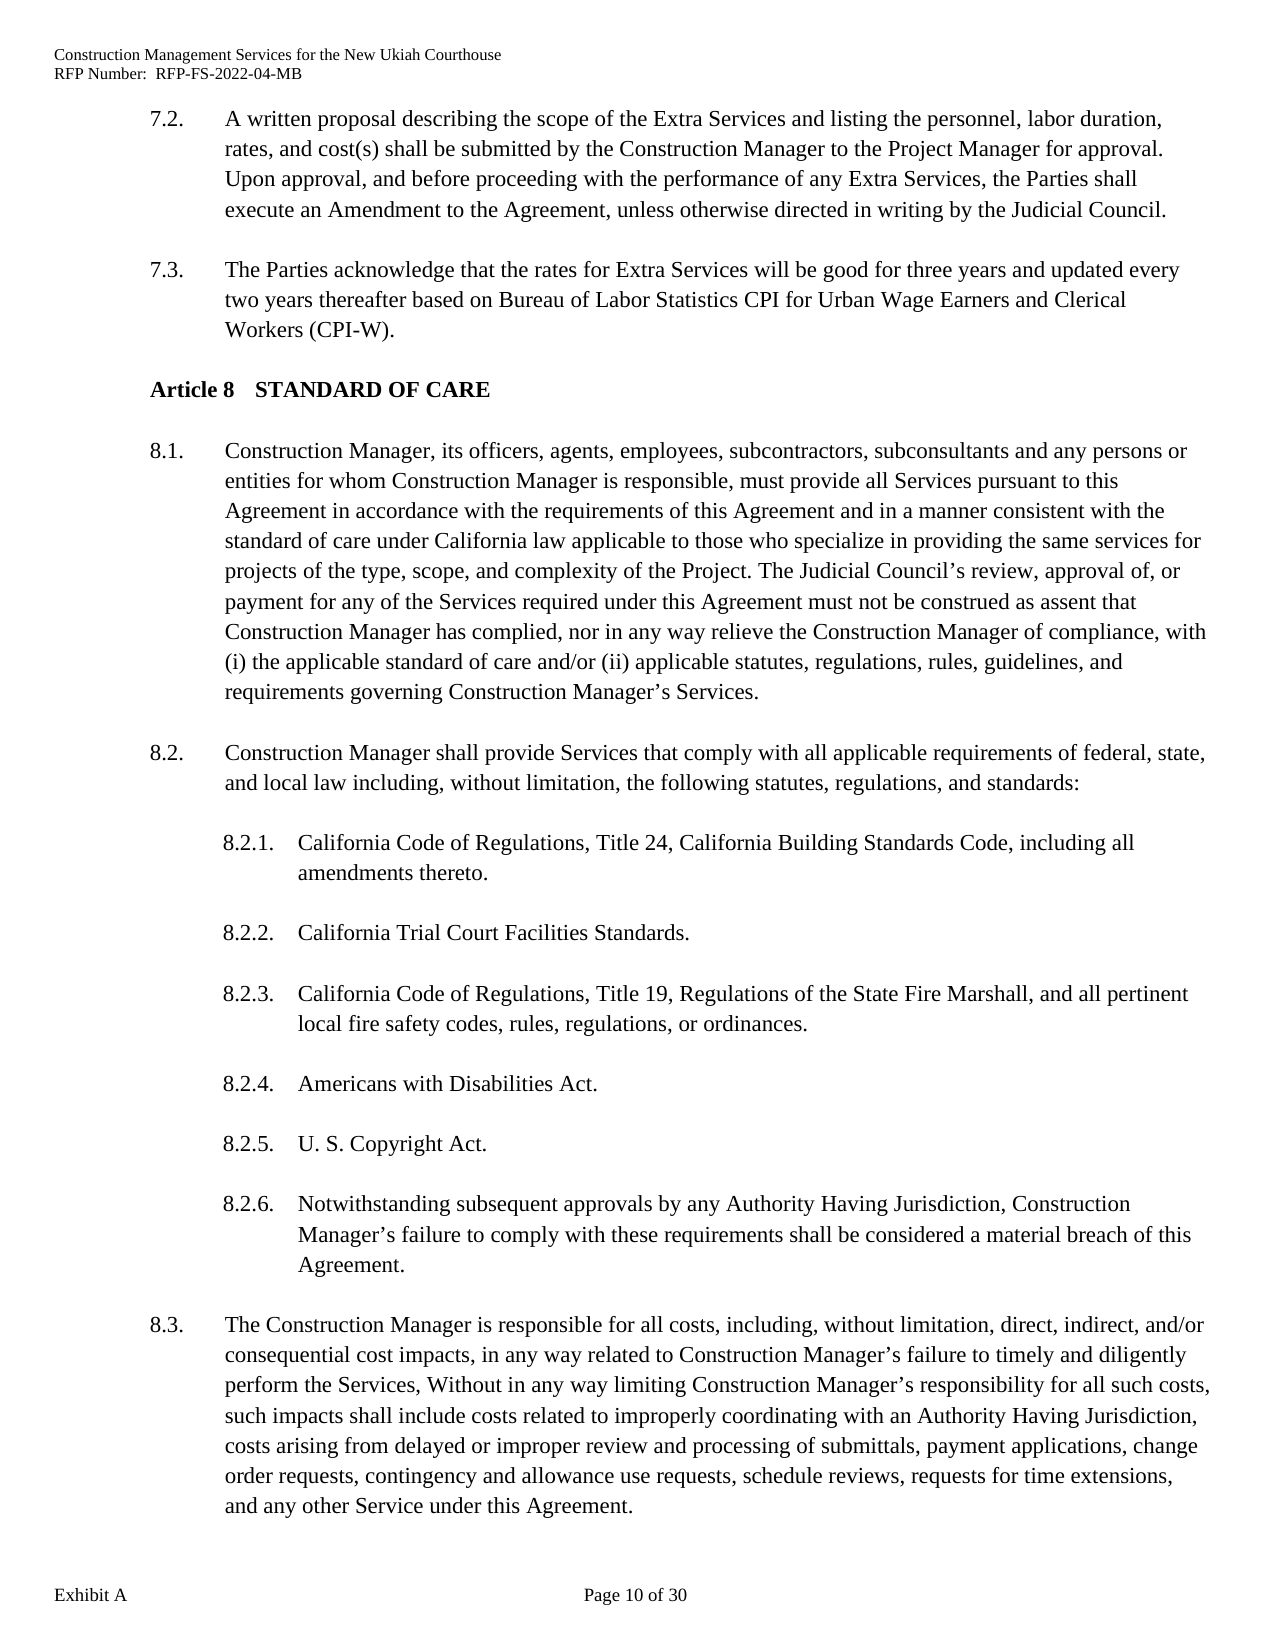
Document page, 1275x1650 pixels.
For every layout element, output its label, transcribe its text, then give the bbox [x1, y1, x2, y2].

list California Trial Court Facilities Standards. [223, 919, 1212, 946]
list A written proposal describing the scope of the Extra Services and listing the personnel, labor duration, rates, and cost(s) shall be submitted by the Construction Manager to the Project Manager for approval. Upon approval, and before proceeding with the performance of any Extra Services, the Parties shall execute an Amendment to the Agreement, unless otherwise directed in writing by the Judicial Council. [149, 105, 1212, 222]
list Americans with Disabilities Act. [223, 1070, 1212, 1096]
list California Code of Regulations, Title 19, Regulations of the State Fire Marshall, and all pertinent local fire safety codes, rules, regulations, or ordinances. [223, 979, 1212, 1036]
list The Construction Manager is responsible for all costs, including, without limitation, direct, indirect, and/or consequential cost impacts, in any way related to Construction Manager’s failure to timely and diligently perform the Services, Without in any way limiting Construction Manager’s responsibility for all such costs, such impacts shall include costs related to improperly coordinating with an Authority Having Jurisdiction, costs arising from delayed or improper review and processing of submittals, payment applications, change order requests, contingency and allowance use requests, schedule reviews, requests for time extensions, and any other Service under this Agreement. [149, 1311, 1212, 1519]
list The Parties acknowledge that the rates for Extra Services will be good for three years and updated every two years thereafter based on Bureau of Labor Statistics CPI for Urban Wage Earners and Clerical Workers (CPI-W). [149, 256, 1212, 343]
list Notwithstanding subsequent approvals by any Authority Having Jurisdiction, Construction Manager’s failure to comply with these requirements shall be considered a material breach of this Agreement. [223, 1190, 1212, 1277]
subtitle STANDARD OF CARE [150, 376, 1212, 403]
list California Code of Regulations, Title 24, California Building Standards Code, including all amendments thereto. [223, 829, 1212, 886]
list U. S. Copyright Act. [223, 1130, 1212, 1157]
list Construction Manager, its officers, agents, employees, subcontractors, subconsultants and any persons or entities for whom Construction Manager is responsible, must provide all Services pursuant to this Agreement in accordance with the requirements of this Agreement and in a manner consistent with the standard of care under California law applicable to those who specialize in providing the same services for projects of the type, scope, and complexity of the Project. The Judicial Council’s review, approval of, or payment for any of the Services required under this Agreement must not be construed as assent that Construction Manager has complied, nor in any way relieve the Construction Manager of compliance, with (i) the applicable standard of care and/or (ii) applicable statutes, regulations, rules, guidelines, and requirements governing Construction Manager’s Services. [149, 437, 1212, 705]
list Construction Manager shall provide Services that comply with all applicable requirements of federal, state, and local law including, without limitation, the following statutes, regulations, and standards: [149, 738, 1212, 795]
